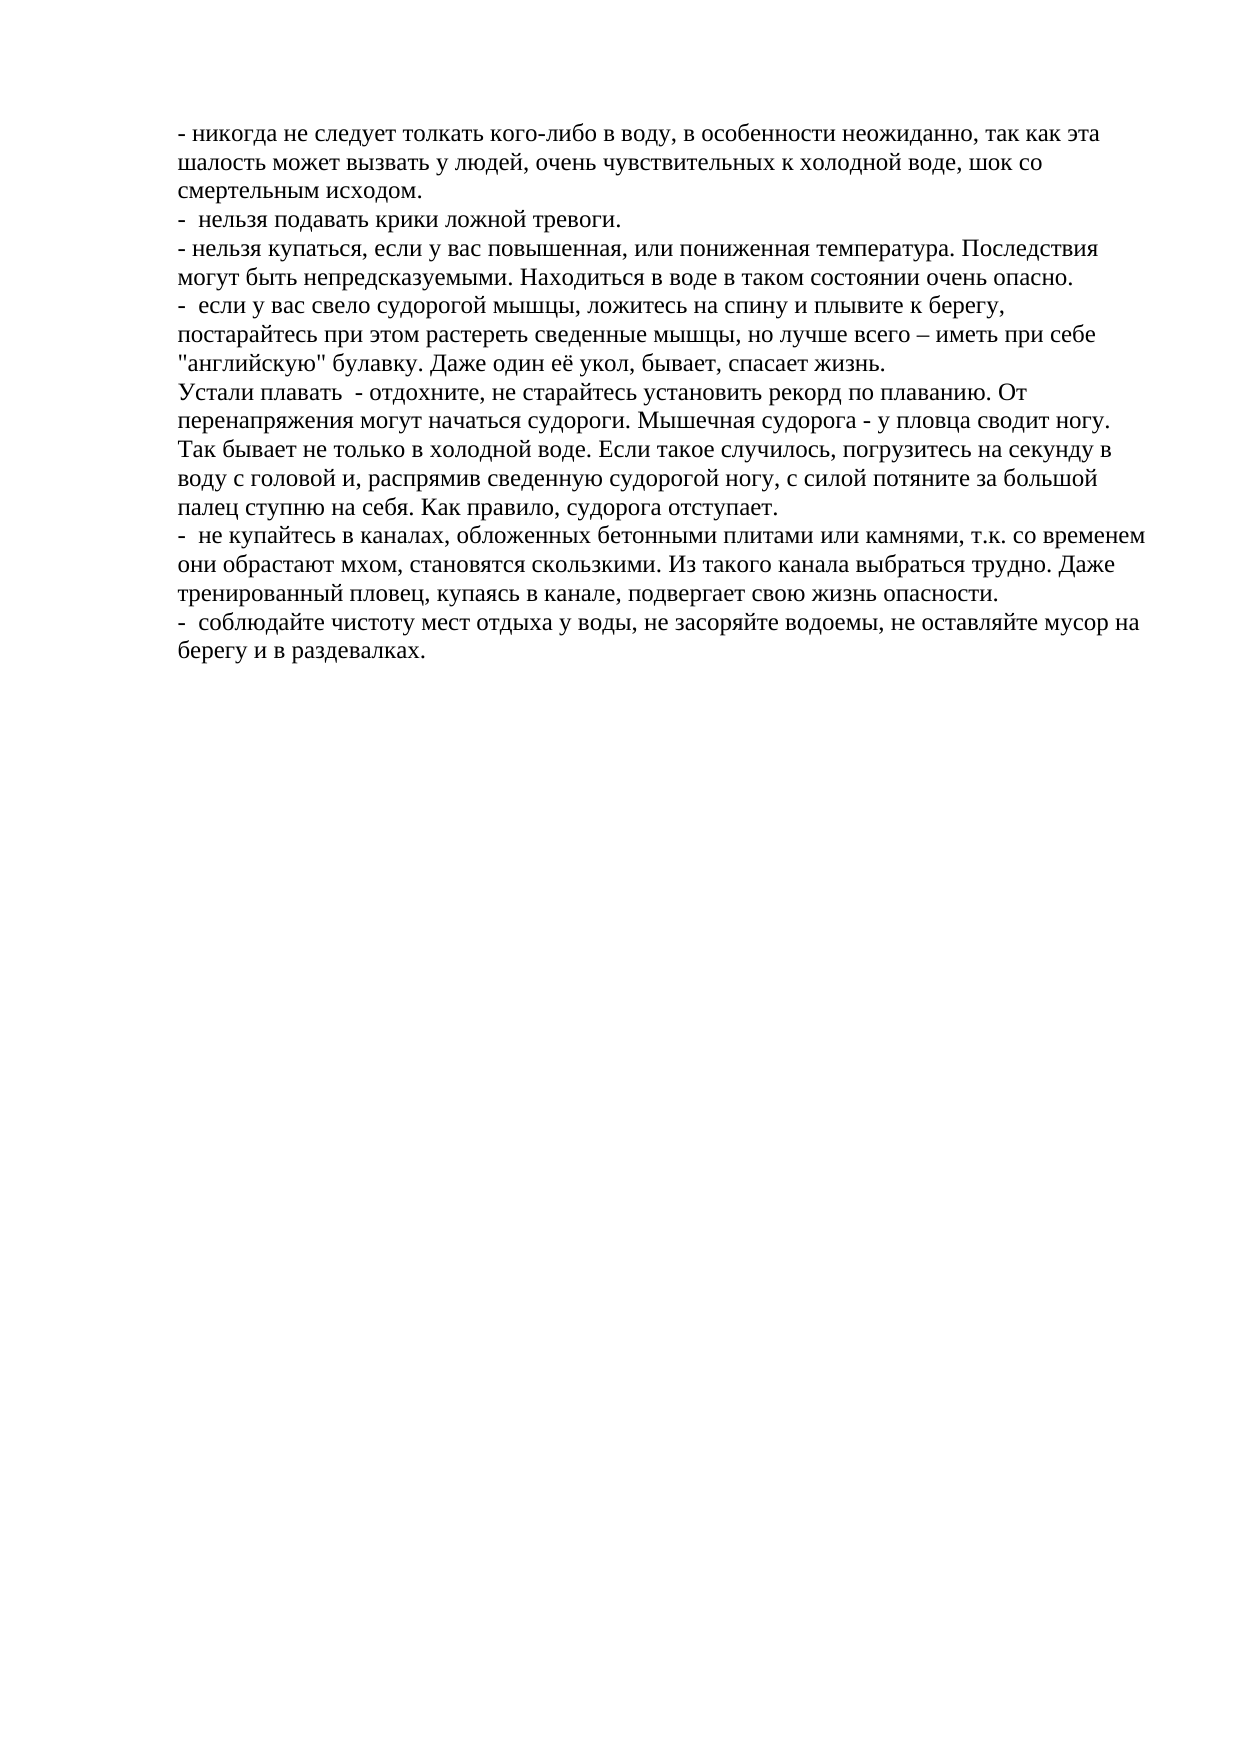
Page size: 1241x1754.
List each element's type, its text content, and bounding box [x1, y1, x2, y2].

text - никогда не следует толкать кого-либо в воду, в особенности неожиданно, так как эта шалость может вызвать у людей, очень чувствительных к холодной воде, шок со смертельным исходом. - нельзя подавать крики ложной тревоги. - нельзя купаться, если у вас повышенная, или пониженная температура. Последствия могут быть непредсказуемыми. Находиться в воде в таком состоянии очень опасно. - если у вас свело судорогой мышцы, ложитесь на спину и плывите к берегу, постарайтесь при этом растереть сведенные мышцы, но лучше всего – иметь при себе "английскую" булавку. Даже один её укол, бывает, спасает жизнь. Устали плавать - отдохните, не старайтесь установить рекорд по плаванию. От перенапряжения могут начаться судороги. Мышечная судорога - у пловца сводит ногу. Так бывает не только в холодной воде. Если такое случилось, погрузитесь на секунду в воду с головой и, распрямив сведенную судорогой ногу, с силой потяните за большой палец ступню на себя. Как правило, судорога отступает. - не купайтесь в каналах, обложенных бетонными плитами или камнями, т.к. со временем они обрастают мхом, становятся скользкими. Из такого канала выбраться трудно. Даже тренированный пловец, купаясь в канале, подвергает свою жизнь опасности. - соблюдайте чистоту мест отдыха у воды, не засоряйте водоемы, не оставляйте мусор на берегу и в раздевалках. [177, 118, 1152, 664]
